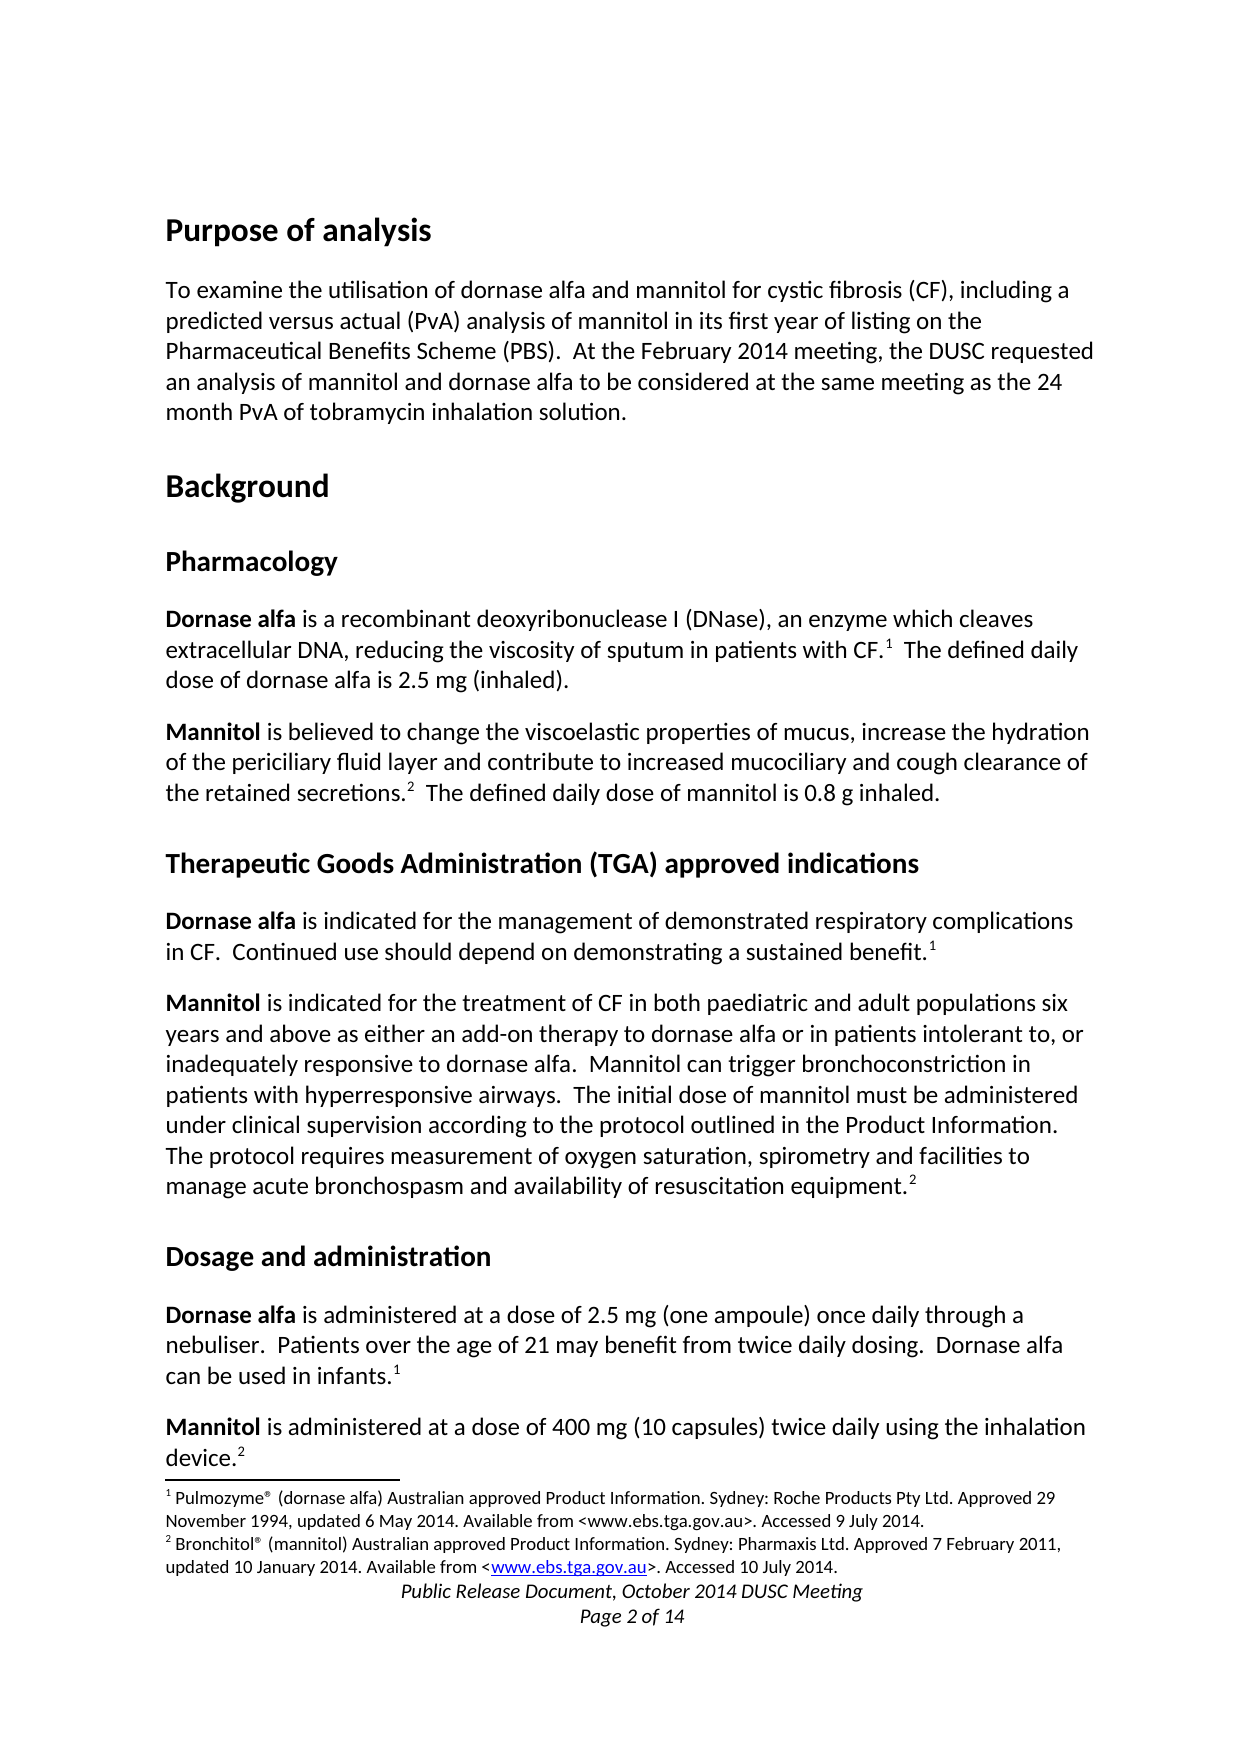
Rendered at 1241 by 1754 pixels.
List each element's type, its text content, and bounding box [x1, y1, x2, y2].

subtitle Purpose of analysis [165, 209, 1098, 249]
subtitle Pharmacology [165, 543, 1098, 578]
subtitle Therapeutic Goods Administration (TGA) approved indications [165, 845, 1098, 881]
text Dornase alfa is a recombinant deoxyribonuclease I (DNase), an enzyme which cleaves extracellular DNA, reducing the viscosity of sputum in patients with CF. The defined daily dose of dornase alfa is 2.5 mg (inhaled). [165, 603, 1098, 695]
text Dornase alfa is indicated for the management of demonstrated respiratory complications in CF. Continued use should depend on demonstrating a sustained benefit.1 [165, 906, 1098, 967]
text Mannitol is believed to change the viscoelastic properties of mucus, increase the hydration of the periciliary fluid layer and contribute to increased mucociliary and cough clearance of the retained secretions. The defined daily dose of mannitol is 0.8 g inhaled. [165, 716, 1098, 807]
text Mannitol is administered at a dose of 400 mg (10 capsules) twice daily using the inhalation device.2 [165, 1412, 1098, 1473]
text Dornase alfa is administered at a dose of 2.5 mg (one ampoule) once daily through a nebuliser. Patients over the age of 21 may benefit from twice daily dosing. Dornase alfa can be used in infants.1 [165, 1299, 1098, 1391]
subtitle Dosage and administration [165, 1238, 1098, 1274]
subtitle Background [165, 464, 1098, 505]
text Mannitol is indicated for the treatment of CF in both paediatric and adult populations six years and above as either an add-on therapy to dornase alfa or in patients intolerant to, or inadequately responsive to dornase alfa. Mannitol can trigger bronchoconstriction in patients with hyperresponsive airways. The initial dose of mannitol must be administered under clinical supervision according to the protocol outlined in the Product Information. The protocol requires measurement of oxygen saturation, spirometry and facilities to manage acute bronchospasm and availability of resuscitation equipment.2 [165, 987, 1098, 1201]
text To examine the utilisation of dornase alfa and mannitol for cystic fibrosis (CF), including a predicted versus actual (PvA) analysis of mannitol in its first year of listing on the Pharmaceutical Benefits Scheme (PBS). At the February 2014 meeting, the DUSC requested an analysis of mannitol and dornase alfa to be considered at the same meeting as the 24 month PvA of tobramycin inhalation solution. [165, 274, 1098, 427]
